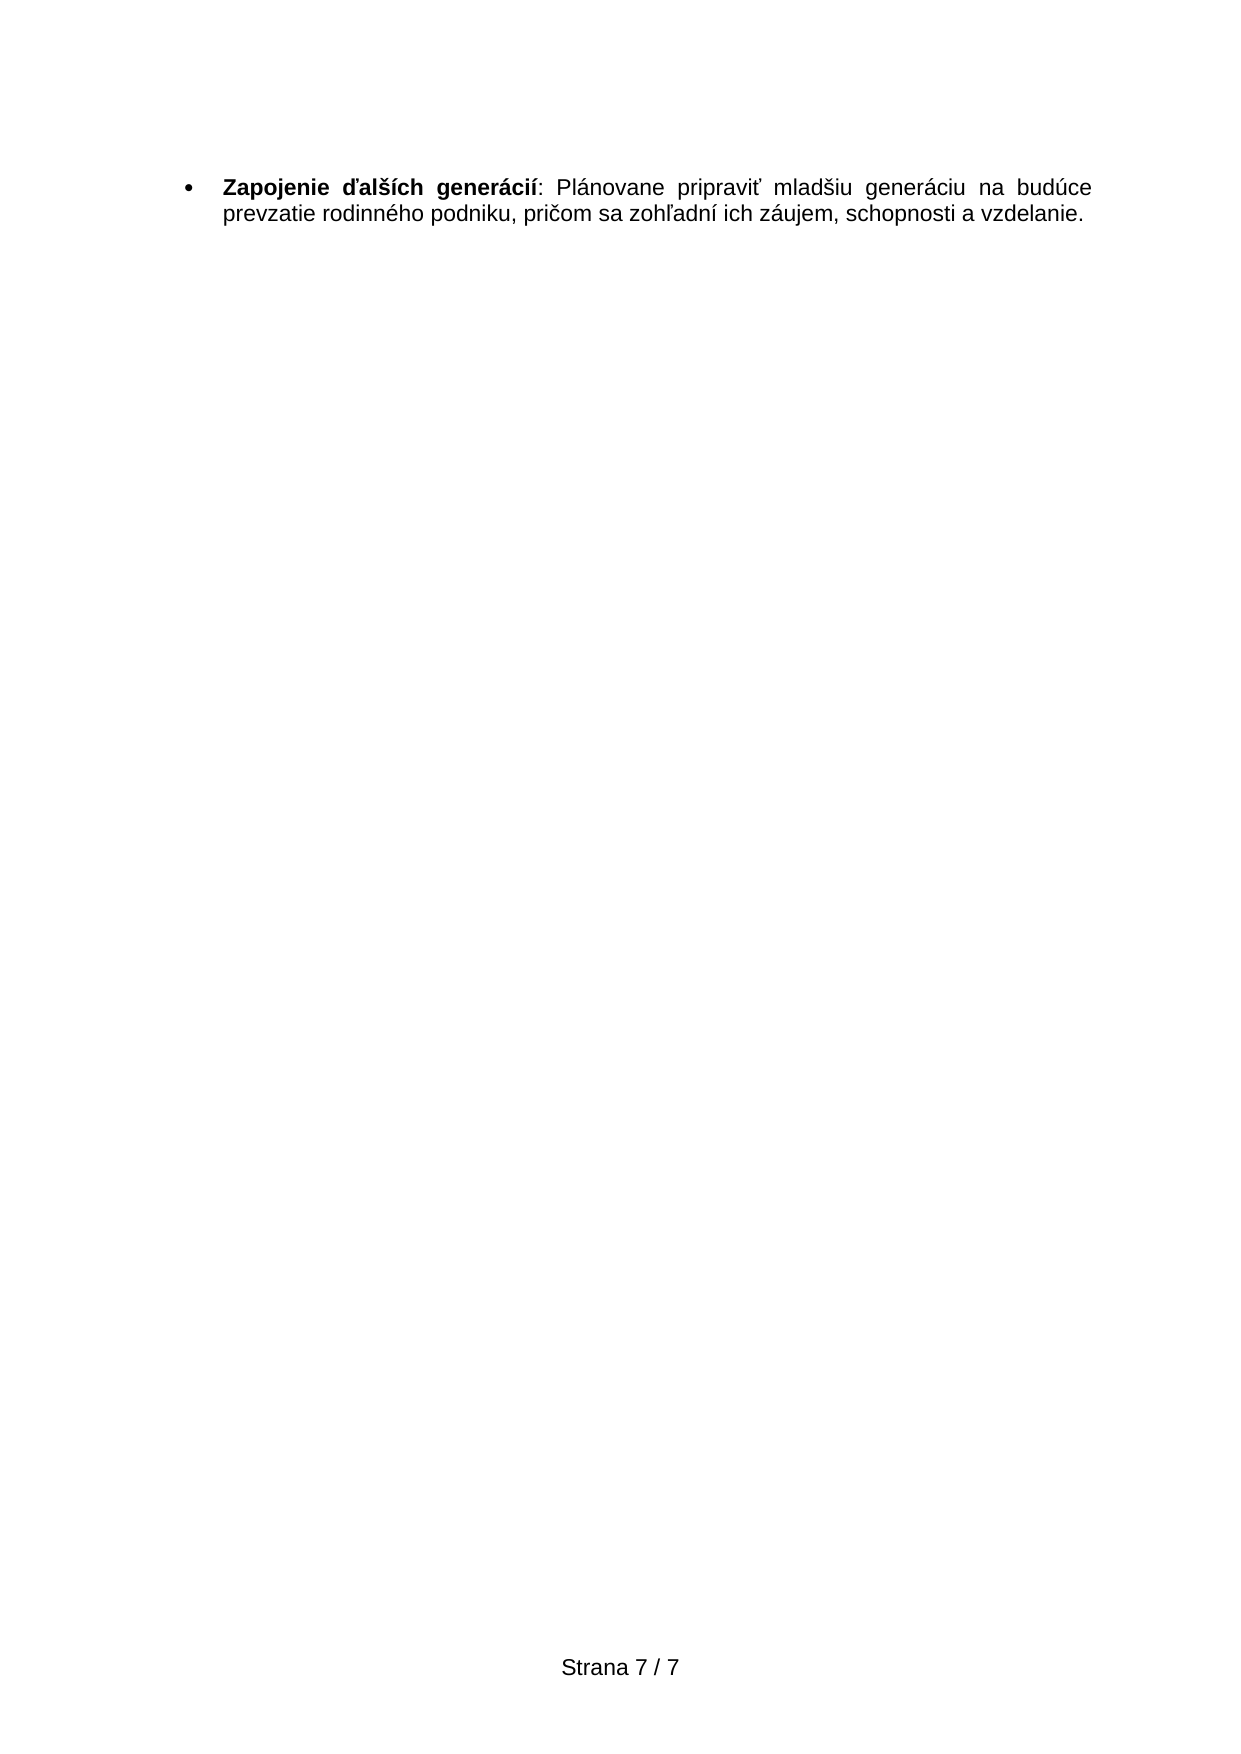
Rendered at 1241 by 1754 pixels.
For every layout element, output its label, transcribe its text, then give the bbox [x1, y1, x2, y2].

list Zapojenie ďalších generácií: Plánovane pripraviť mladšiu generáciu na budúce prevzatie rodinného podniku, pričom sa zohľadní ich záujem, schopnosti a vzdelanie. [185, 174, 1093, 227]
